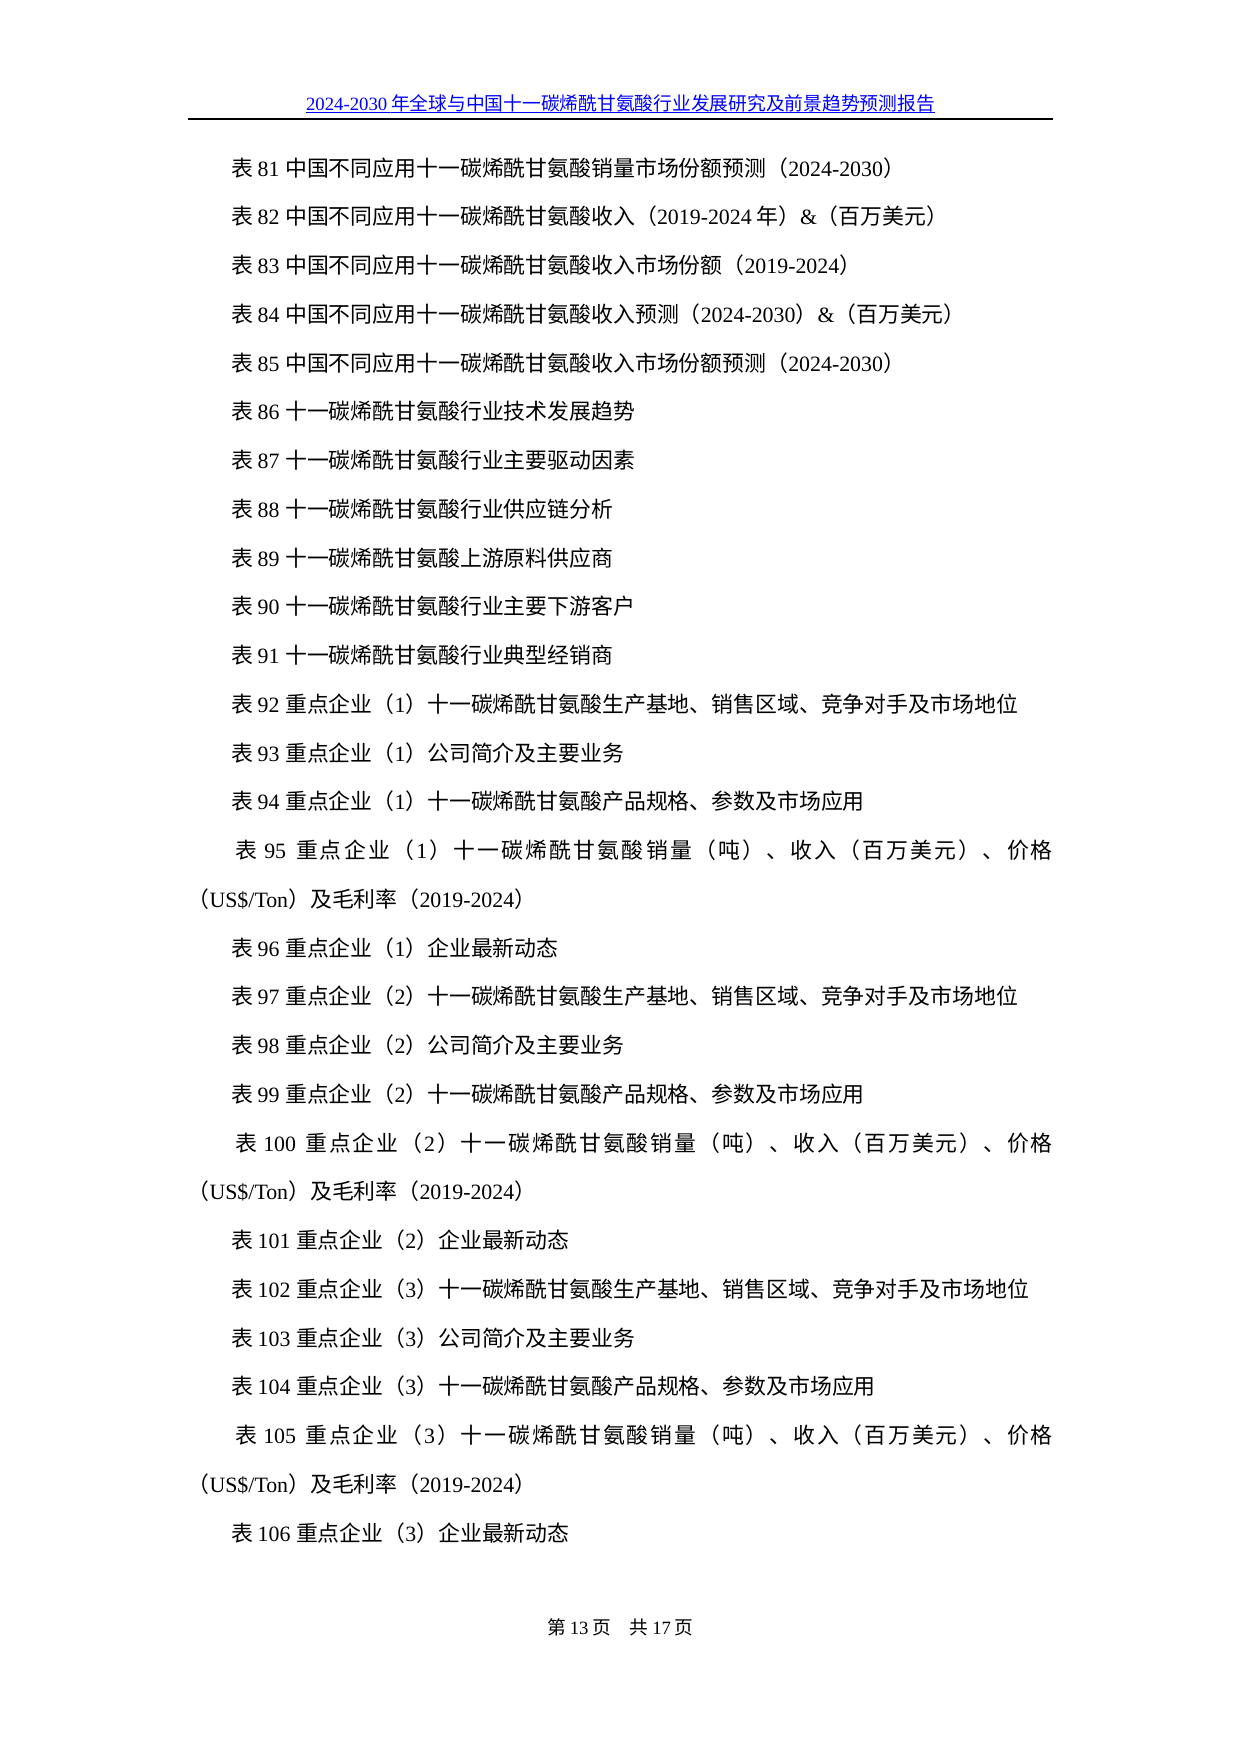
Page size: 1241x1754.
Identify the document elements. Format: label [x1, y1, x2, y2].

text [187, 150, 1053, 1548]
